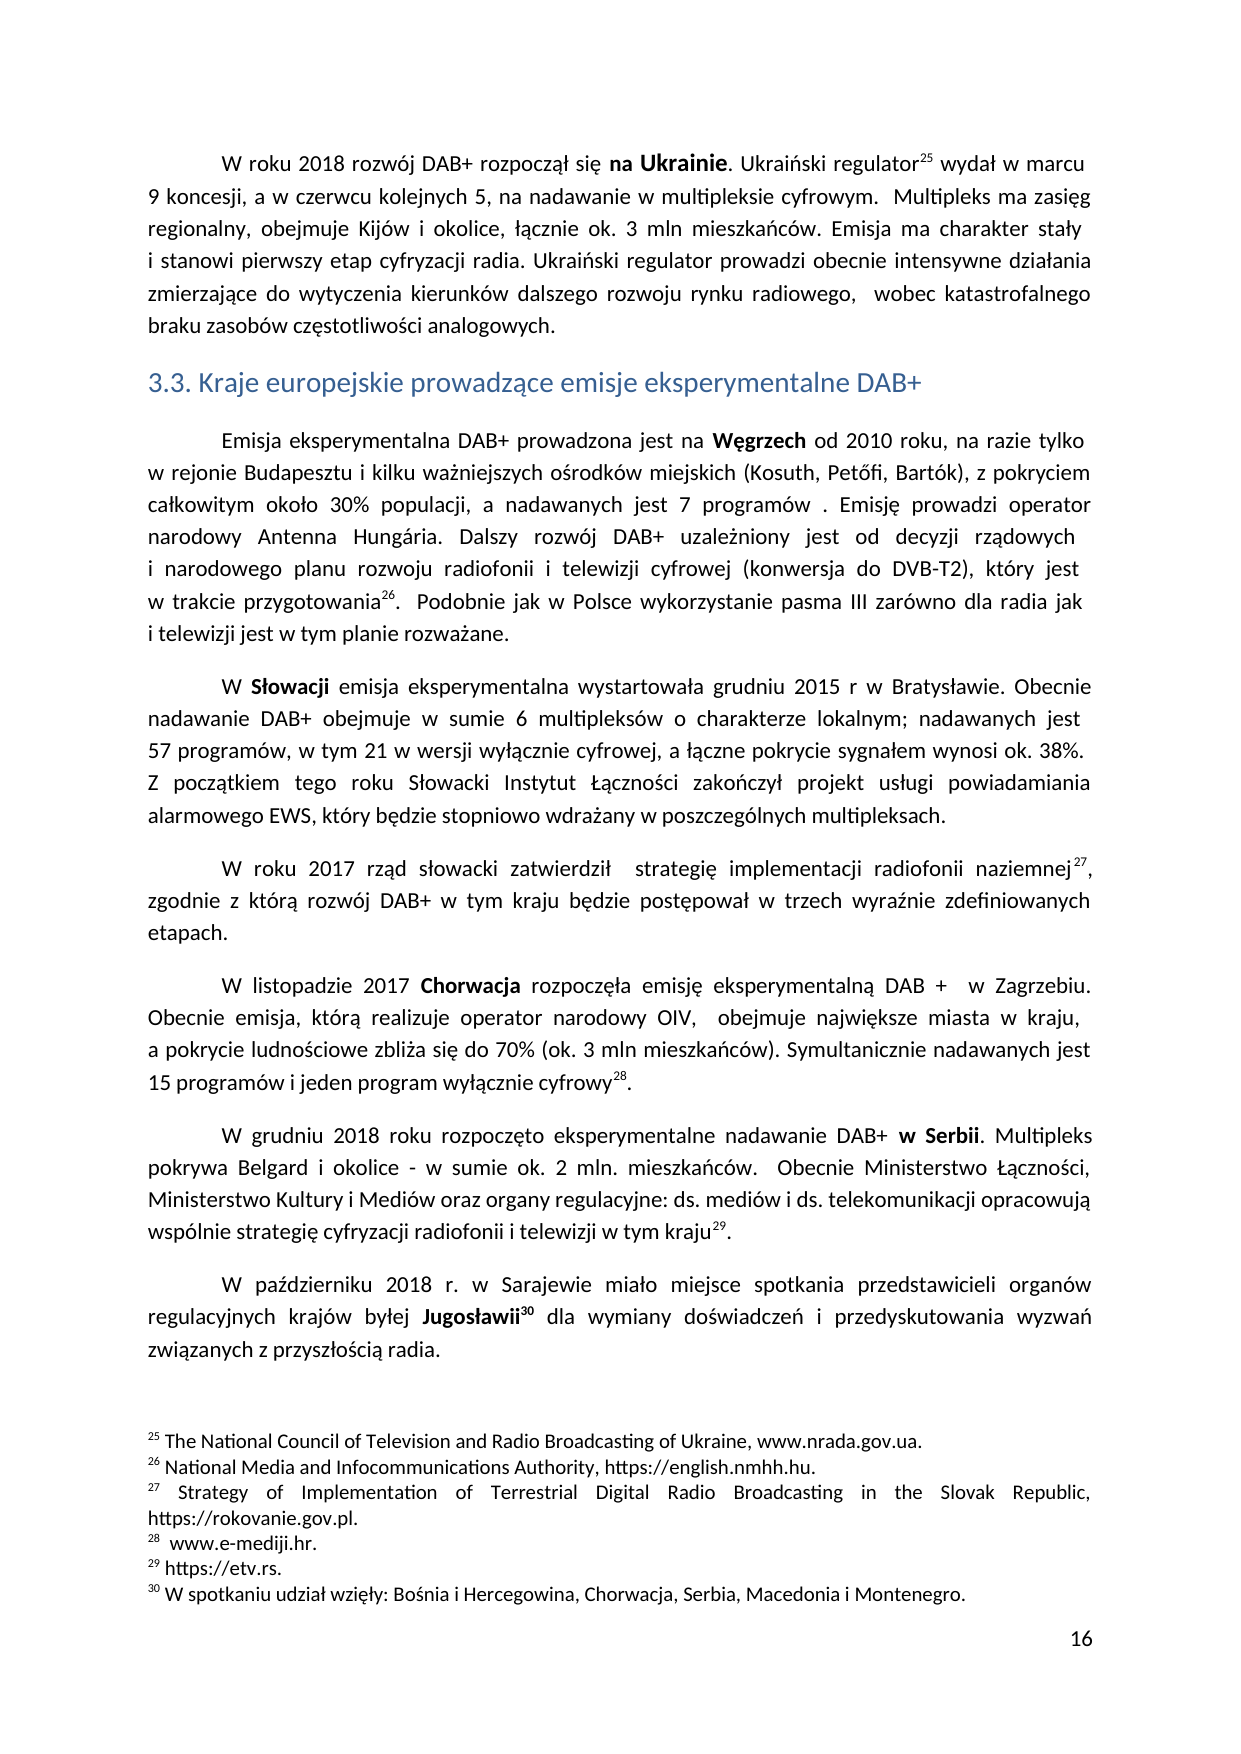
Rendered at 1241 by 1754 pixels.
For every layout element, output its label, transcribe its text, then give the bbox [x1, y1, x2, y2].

text W roku 2017 rząd słowacki zatwierdził strategię implementacji radiofonii naziemnej, zgodnie z którą rozwój DAB+ w tym kraju będzie postępował w trzech wyraźnie zdefiniowanych etapach. [148, 854, 1093, 946]
text Emisja eksperymentalna DAB+ prowadzona jest na Węgrzech od 2010 roku, na razie tylko w rejonie Budapesztu i kilku ważniejszych ośrodków miejskich (Kosuth, Petőfi, Bartók), z pokryciem całkowitym około 30% populacji, a nadawanych jest 7 programów . Emisję prowadzi operator narodowy Antenna Hungária. Dalszy rozwój DAB+ uzależniony jest od decyzji rządowych i narodowego planu rozwoju radiofonii i telewizji cyfrowej (konwersja do DVB-T2), który jest w trakcie przygotowania. Podobnie jak w Polsce wykorzystanie pasma III zarówno dla radia jak i telewizji jest w tym planie rozważane. [148, 426, 1093, 647]
text W roku 2018 rozwój DAB+ rozpoczął się na Ukrainie. Ukraiński regulator wydał w marcu 9 koncesji, a w czerwcu kolejnych 5, na nadawanie w multipleksie cyfrowym. Multipleks ma zasięg regionalny, obejmuje Kijów i okolice, łącznie ok. 3 mln mieszkańców. Emisja ma charakter stały i stanowi pierwszy etap cyfryzacji radia. Ukraiński regulator prowadzi obecnie intensywne działania zmierzające do wytyczenia kierunków dalszego rozwoju rynku radiowego, wobec katastrofalnego braku zasobów częstotliwości analogowych. [148, 148, 1093, 339]
text W grudniu 2018 roku rozpoczęto eksperymentalne nadawanie DAB+ w Serbii. Multipleks pokrywa Belgard i okolice - w sumie ok. 2 mln. mieszkańców. Obecnie Ministerstwo Łączności, Ministerstwo Kultury i Mediów oraz organy regulacyjne: ds. mediów i ds. telekomunikacji opracowują wspólnie strategię cyfryzacji radiofonii i telewizji w tym kraju. [148, 1121, 1093, 1245]
text W październiku 2018 r. w Sarajewie miało miejsce spotkania przedstawicieli organów regulacyjnych krajów byłej Jugosławii dla wymiany doświadczeń i przedyskutowania wyzwań związanych z przyszłością radia. [148, 1270, 1093, 1363]
text W listopadzie 2017 Chorwacja rozpoczęła emisję eksperymentalną DAB + w Zagrzebiu. Obecnie emisja, którą realizuje operator narodowy OIV, obejmuje największe miasta w kraju, a pokrycie ludnościowe zbliża się do 70% (ok. 3 mln mieszkańców). Symultanicznie nadawanych jest 15 programów i jeden program wyłącznie cyfrowy. [148, 971, 1093, 1096]
text W Słowacji emisja eksperymentalna wystartowała grudniu 2015 r w Bratysławie. Obecnie nadawanie DAB+ obejmuje w sumie 6 multipleksów o charakterze lokalnym; nadawanych jest 57 programów, w tym 21 w wersji wyłącznie cyfrowej, a łączne pokrycie sygnałem wynosi ok. 38%. Z początkiem tego roku Słowacki Instytut Łączności zakończył projekt usługi powiadamiania alarmowego EWS, który będzie stopniowo wdrażany w poszczególnych multipleksach. [148, 672, 1093, 829]
subtitle 3.3. Kraje europejskie prowadzące emisje eksperymentalne DAB+ [148, 364, 1093, 400]
